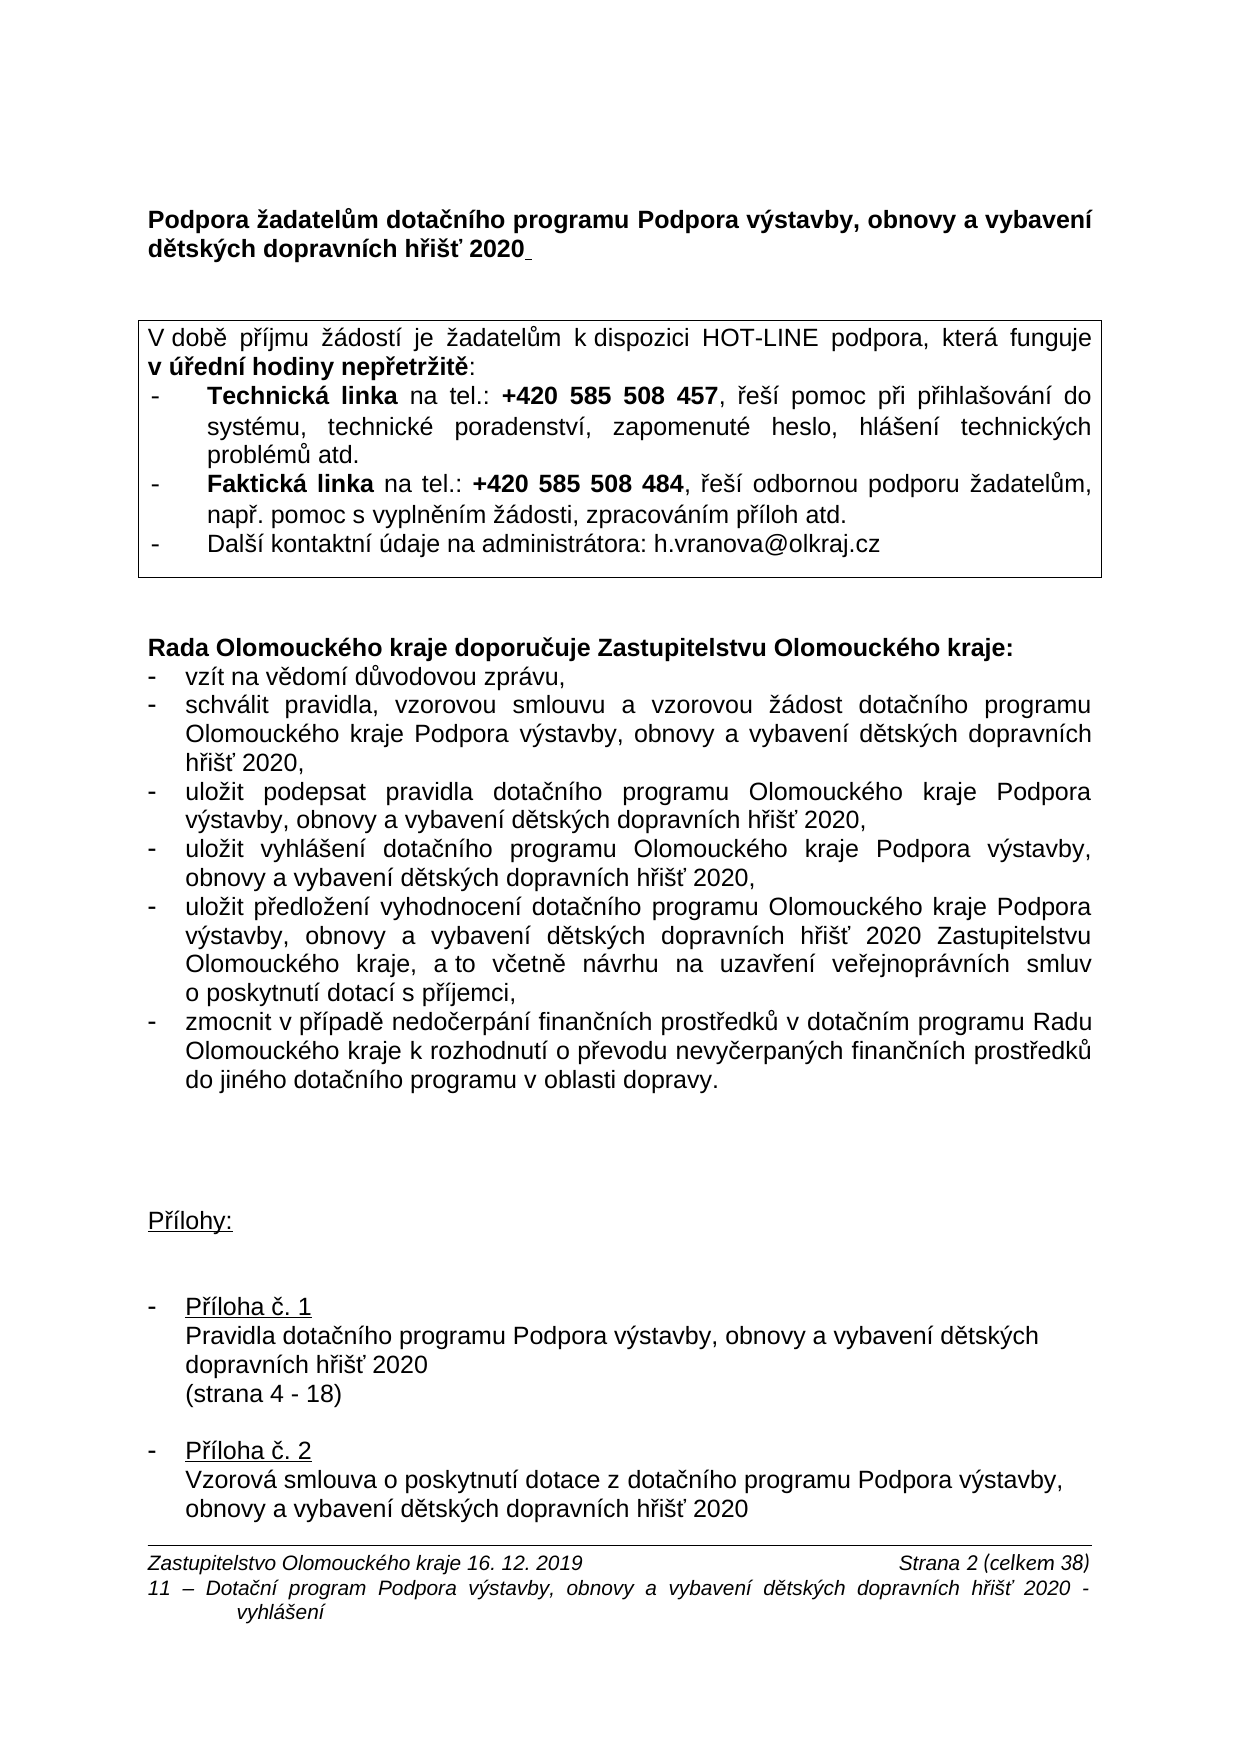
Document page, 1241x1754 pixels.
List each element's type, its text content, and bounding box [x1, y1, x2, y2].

list vzít na vědomí důvodovou zprávu, [148, 661, 1092, 690]
text Podpora žadatelům dotačního programu Podpora výstavby, obnovy a vybavení dětských dopravních hřišť 2020 [148, 205, 1092, 263]
list uložit předložení vyhodnocení dotačního programu Olomouckého kraje Podpora výstavby, obnovy a vybavení dětských dopravních hřišť 2020 Zastupitelstvu Olomouckého kraje, a to včetně návrhu na uzavření veřejnoprávních smluv o poskytnutí dotací s příjemci, [148, 892, 1092, 1007]
text Rada Olomouckého kraje doporučuje Zastupitelstvu Olomouckého kraje: [148, 633, 1092, 661]
list Příloha č. 2 [148, 1436, 1092, 1465]
list zmocnit v případě nedočerpání finančních prostředků v dotačním programu Radu Olomouckého kraje k rozhodnutí o převodu nevyčerpaných finančních prostředků do jiného dotačního programu v oblasti dopravy. [148, 1007, 1092, 1093]
list uložit vyhlášení dotačního programu Olomouckého kraje Podpora výstavby, obnovy a vybavení dětských dopravních hřišť 2020, [148, 834, 1092, 892]
text (strana 4 - 18) [185, 1378, 1092, 1407]
list Příloha č. 1 [148, 1292, 1092, 1321]
list schválit pravidla, vzorovou smlouvu a vzorovou žádost dotačního programu Olomouckého kraje Podpora výstavby, obnovy a vybavení dětských dopravních hřišť 2020, [148, 690, 1092, 777]
text Přílohy: [148, 1206, 1092, 1235]
text Vzorová smlouva o poskytnutí dotace z dotačního programu Podpora výstavby, obnovy a vybavení dětských dopravních hřišť 2020 [185, 1465, 1092, 1522]
text V době příjmu žádostí je žadatelům k dispozici HOT-LINE podpora, která funguje v úřední hodiny nepřetržitě: [139, 321, 1101, 381]
list uložit podepsat pravidla dotačního programu Olomouckého kraje Podpora výstavby, obnovy a vybavení dětských dopravních hřišť 2020, [148, 777, 1092, 834]
list Další kontaktní údaje na administrátora: h.vranova@olkraj.cz [139, 529, 1101, 577]
list Technická linka na tel.: +420 585 508 457, řeší pomoc při přihlašování do systému, technické poradenství, zapomenuté heslo, hlášení technických problémů atd. [148, 381, 1092, 469]
text Pravidla dotačního programu Podpora výstavby, obnovy a vybavení dětských dopravních hřišť 2020 [185, 1321, 1092, 1378]
list Faktická linka na tel.: +420 585 508 484, řeší odbornou podporu žadatelům, např. pomoc s vyplněním žádosti, zpracováním příloh atd. [148, 469, 1092, 529]
